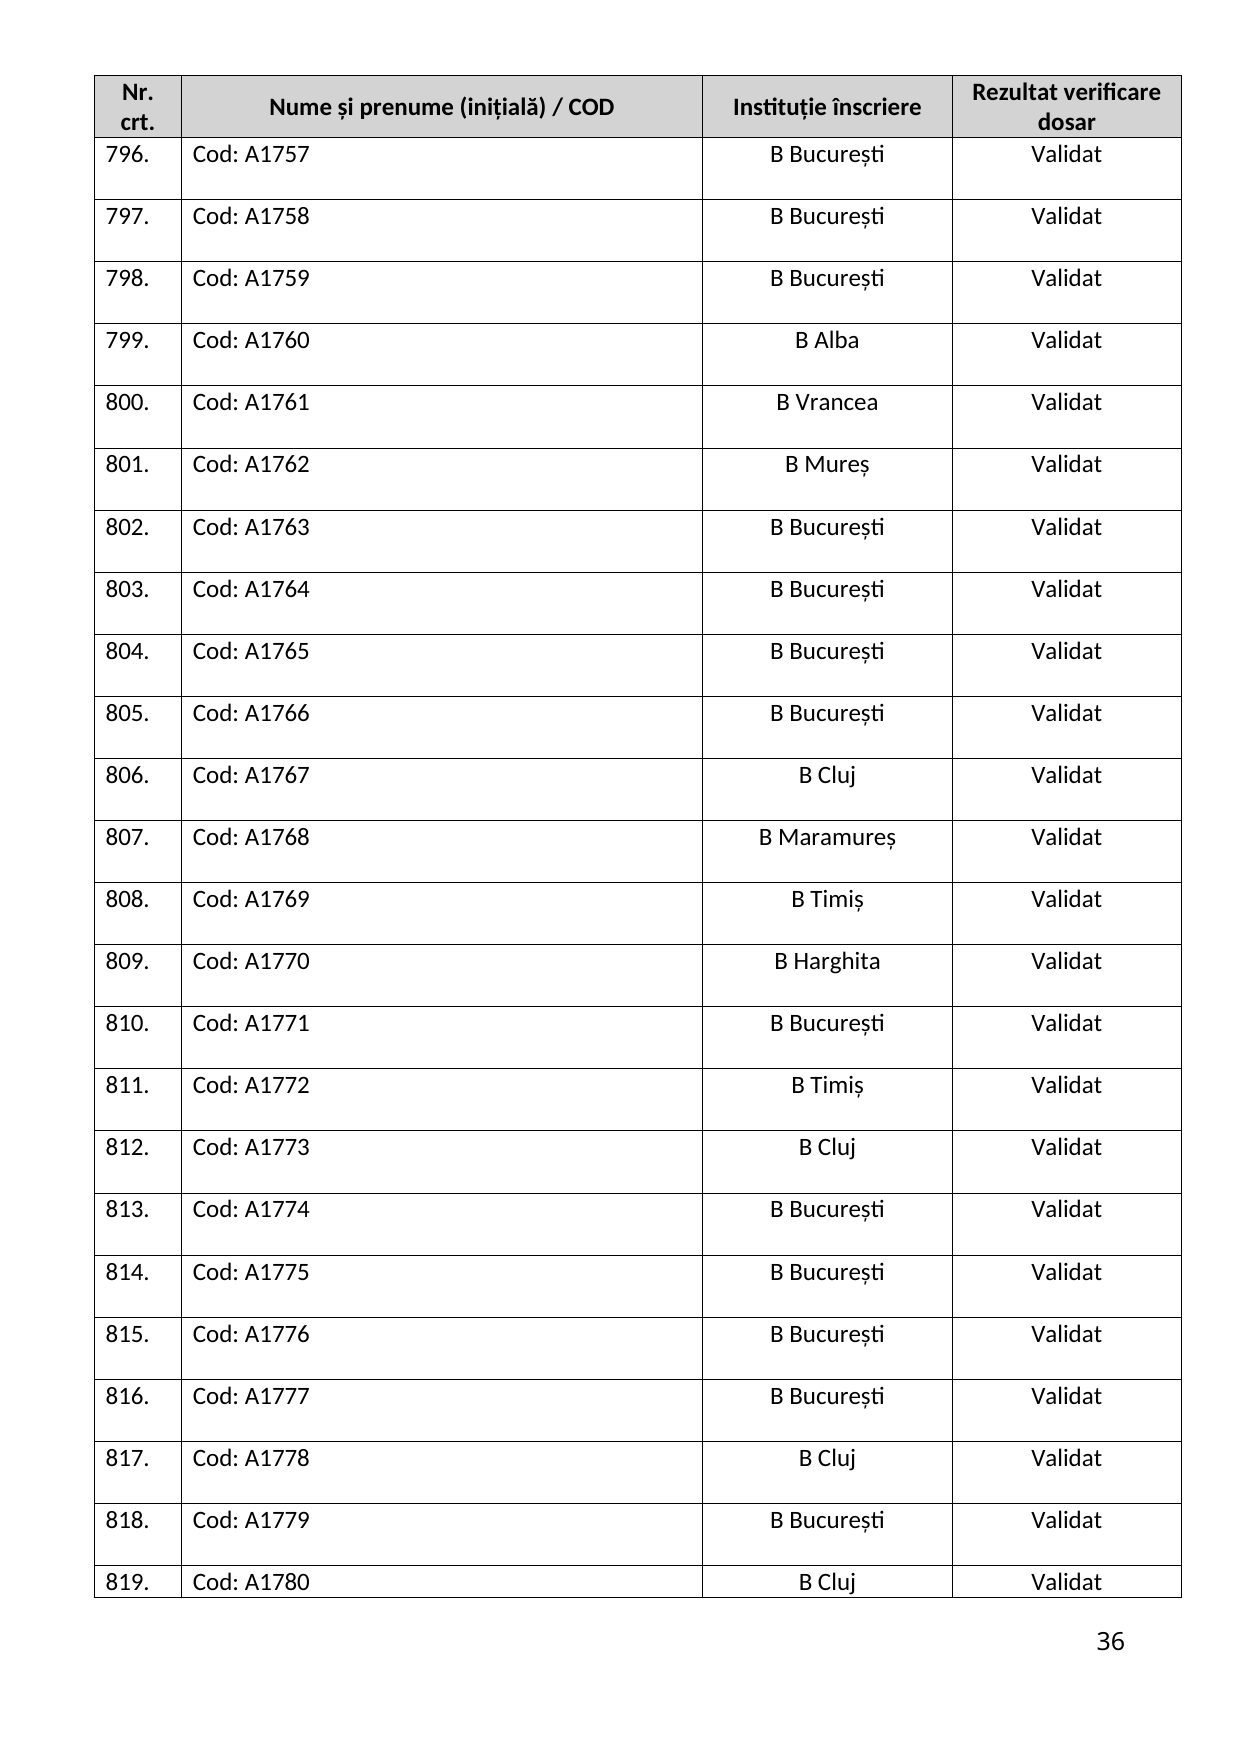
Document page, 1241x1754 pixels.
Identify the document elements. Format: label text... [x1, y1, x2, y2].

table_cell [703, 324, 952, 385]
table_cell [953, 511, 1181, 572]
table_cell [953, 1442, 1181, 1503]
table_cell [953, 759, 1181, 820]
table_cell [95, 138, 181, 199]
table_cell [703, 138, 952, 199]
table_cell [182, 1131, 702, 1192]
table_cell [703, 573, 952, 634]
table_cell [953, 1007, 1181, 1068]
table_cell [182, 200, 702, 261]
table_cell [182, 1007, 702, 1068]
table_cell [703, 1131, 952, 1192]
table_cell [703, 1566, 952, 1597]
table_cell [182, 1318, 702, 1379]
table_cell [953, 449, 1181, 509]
table_header Instituție înscriere [703, 76, 952, 137]
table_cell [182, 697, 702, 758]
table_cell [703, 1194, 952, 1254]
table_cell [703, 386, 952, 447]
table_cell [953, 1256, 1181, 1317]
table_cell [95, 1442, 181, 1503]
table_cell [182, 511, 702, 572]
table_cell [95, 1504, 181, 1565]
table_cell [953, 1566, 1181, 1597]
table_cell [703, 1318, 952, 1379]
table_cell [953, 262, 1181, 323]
table_header Rezultat verificare dosar [953, 76, 1181, 137]
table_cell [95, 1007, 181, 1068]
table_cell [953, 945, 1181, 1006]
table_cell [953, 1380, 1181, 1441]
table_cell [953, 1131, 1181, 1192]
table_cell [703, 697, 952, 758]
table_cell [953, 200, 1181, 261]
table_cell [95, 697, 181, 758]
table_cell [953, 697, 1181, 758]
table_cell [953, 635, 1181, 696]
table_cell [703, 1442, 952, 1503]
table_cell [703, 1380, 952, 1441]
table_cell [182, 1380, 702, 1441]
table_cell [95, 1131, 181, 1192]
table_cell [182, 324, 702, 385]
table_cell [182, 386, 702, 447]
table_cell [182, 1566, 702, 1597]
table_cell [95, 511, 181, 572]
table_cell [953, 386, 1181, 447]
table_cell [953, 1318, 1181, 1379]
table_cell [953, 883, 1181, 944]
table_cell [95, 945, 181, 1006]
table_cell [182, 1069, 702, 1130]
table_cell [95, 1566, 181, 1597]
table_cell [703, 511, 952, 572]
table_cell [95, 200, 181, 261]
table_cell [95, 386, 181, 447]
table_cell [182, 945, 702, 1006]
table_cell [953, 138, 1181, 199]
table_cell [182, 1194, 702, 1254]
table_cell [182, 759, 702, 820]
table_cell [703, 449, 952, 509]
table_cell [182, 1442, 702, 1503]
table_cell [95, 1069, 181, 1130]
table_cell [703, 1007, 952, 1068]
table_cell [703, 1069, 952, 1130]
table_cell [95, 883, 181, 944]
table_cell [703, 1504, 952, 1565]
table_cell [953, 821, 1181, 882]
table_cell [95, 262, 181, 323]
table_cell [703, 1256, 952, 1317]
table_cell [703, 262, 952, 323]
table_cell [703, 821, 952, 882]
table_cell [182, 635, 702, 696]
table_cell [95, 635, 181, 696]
table_header Nr. crt. [95, 76, 181, 137]
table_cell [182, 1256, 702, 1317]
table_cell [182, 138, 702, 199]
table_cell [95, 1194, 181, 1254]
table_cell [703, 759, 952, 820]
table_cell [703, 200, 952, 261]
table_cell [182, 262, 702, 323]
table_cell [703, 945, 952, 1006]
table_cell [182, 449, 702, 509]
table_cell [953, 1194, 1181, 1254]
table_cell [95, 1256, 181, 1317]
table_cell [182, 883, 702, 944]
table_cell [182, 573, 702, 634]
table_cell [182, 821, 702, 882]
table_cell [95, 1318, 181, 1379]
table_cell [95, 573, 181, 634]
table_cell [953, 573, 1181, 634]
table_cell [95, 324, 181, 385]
table_header Nume și prenume (inițială) / COD [182, 76, 702, 137]
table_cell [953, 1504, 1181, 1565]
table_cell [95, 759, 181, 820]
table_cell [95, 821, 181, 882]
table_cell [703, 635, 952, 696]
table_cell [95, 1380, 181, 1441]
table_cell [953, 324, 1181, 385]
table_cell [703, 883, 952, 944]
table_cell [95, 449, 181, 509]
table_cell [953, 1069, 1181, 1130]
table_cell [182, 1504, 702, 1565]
